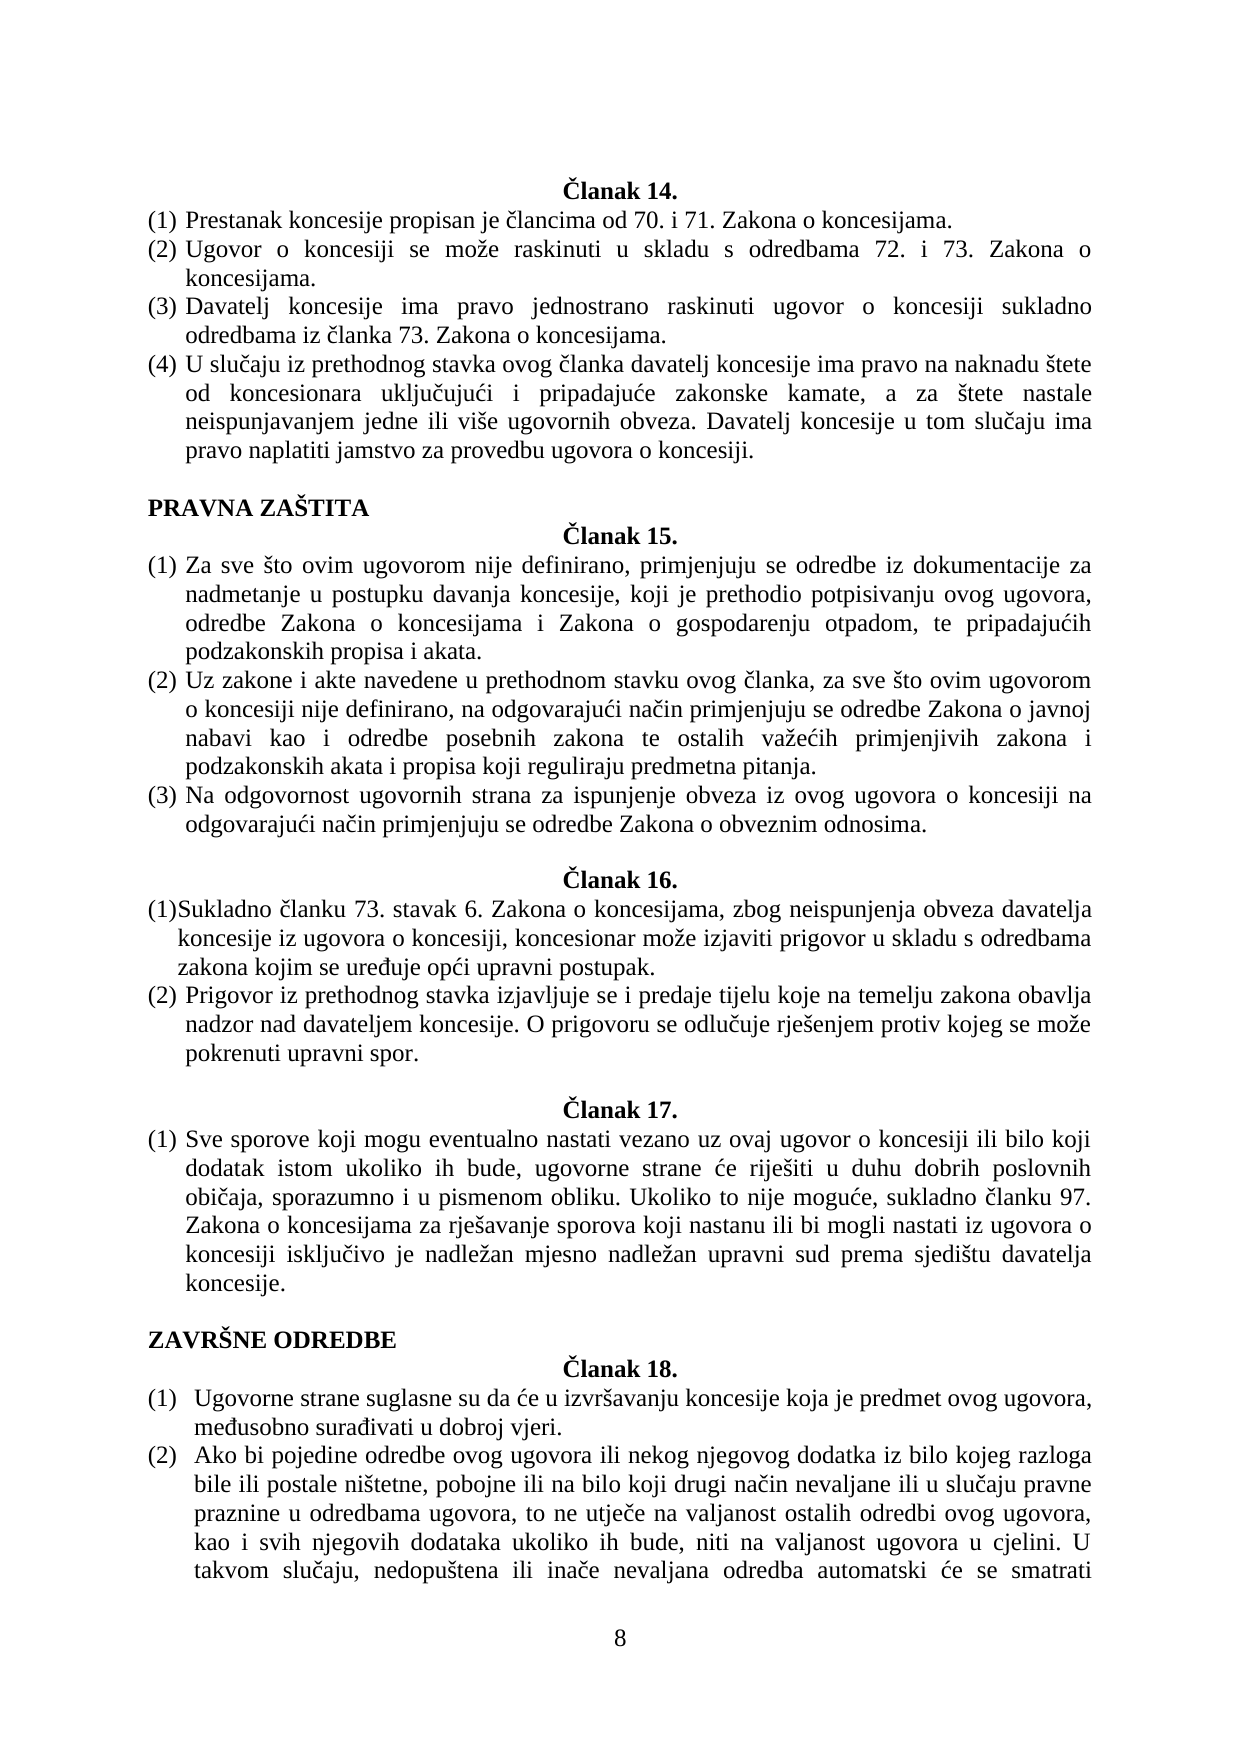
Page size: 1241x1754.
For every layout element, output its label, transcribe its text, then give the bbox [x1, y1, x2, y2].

text Članak 17. [148, 1096, 1093, 1124]
text Članak 15. [148, 521, 1093, 550]
list Prestanak koncesije propisan je člancima od 70. i 71. Zakona o koncesijama. [148, 205, 1093, 234]
list Sukladno članku 73. stavak 6. Zakona o koncesijama, zbog neispunjenja obveza davatelja koncesije iz ugovora o koncesiji, koncesionar može izjaviti prigovor u skladu s odredbama zakona kojim se uređuje opći upravni postupak. [148, 894, 1093, 981]
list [148, 1441, 1093, 1584]
list Sve sporove koji mogu eventualno nastati vezano uz ovaj ugovor o koncesiji ili bilo koji dodatak istom ukoliko ih bude, ugovorne strane će riješiti u duhu dobrih poslovnih običaja, sporazumno i u pismenom obliku. Ukoliko to nije moguće, sukladno članku 97. Zakona o koncesijama za rješavanje sporova koji nastanu ili bi mogli nastati iz ugovora o koncesiji isključivo je nadležan mjesno nadležan upravni sud prema sjedištu davatelja koncesije. [148, 1124, 1093, 1297]
text PRAVNA ZAŠTITA [148, 493, 1093, 521]
list Davatelj koncesije ima pravo jednostrano raskinuti ugovor o koncesiji sukladno odredbama iz članka 73. Zakona o koncesijama. [148, 291, 1093, 349]
text ZAVRŠNE ODREDBE [148, 1326, 1093, 1354]
text Članak 16. [148, 866, 1093, 894]
text Članak 18. [148, 1354, 1093, 1383]
list Uz zakone i akte navedene u prethodnom stavku ovog članka, za sve što ovim ugovorom o koncesiji nije definirano, na odgovarajući način primjenjuju se odredbe Zakona o javnoj nabavi kao i odredbe posebnih zakona te ostalih važećih primjenjivih zakona i podzakonskih akata i propisa koji reguliraju predmetna pitanja. [148, 665, 1093, 780]
list Prigovor iz prethodnog stavka izjavljuje se i predaje tijelu koje na temelju zakona obavlja nadzor nad davateljem koncesije. O prigovoru se odlučuje rješenjem protiv kojeg se može pokrenuti upravni spor. [148, 981, 1093, 1067]
list Ugovorne strane suglasne su da će u izvršavanju koncesije koja je predmet ovog ugovora, međusobno surađivati u dobroj vjeri. [148, 1383, 1093, 1441]
list Na odgovornost ugovornih strana za ispunjenje obveza iz ovog ugovora o koncesiji na odgovarajući način primjenjuju se odredbe Zakona o obveznim odnosima. [148, 780, 1093, 838]
text Članak 14. [148, 176, 1093, 205]
list Ugovor o koncesiji se može raskinuti u skladu s odredbama 72. i 73. Zakona o koncesijama. [148, 234, 1093, 291]
list U slučaju iz prethodnog stavka ovog članka davatelj koncesije ima pravo na naknadu štete od koncesionara uključujući i pripadajuće zakonske kamate, a za štete nastale neispunjavanjem jedne ili više ugovornih obveza. Davatelj koncesije u tom slučaju ima pravo naplatiti jamstvo za provedbu ugovora o koncesiji. [148, 349, 1093, 464]
list Za sve što ovim ugovorom nije definirano, primjenjuju se odredbe iz dokumentacije za nadmetanje u postupku davanja koncesije, koji je prethodio potpisivanju ovog ugovora, odredbe Zakona o koncesijama i Zakona o gospodarenju otpadom, te pripadajućih podzakonskih propisa i akata. [148, 550, 1093, 665]
